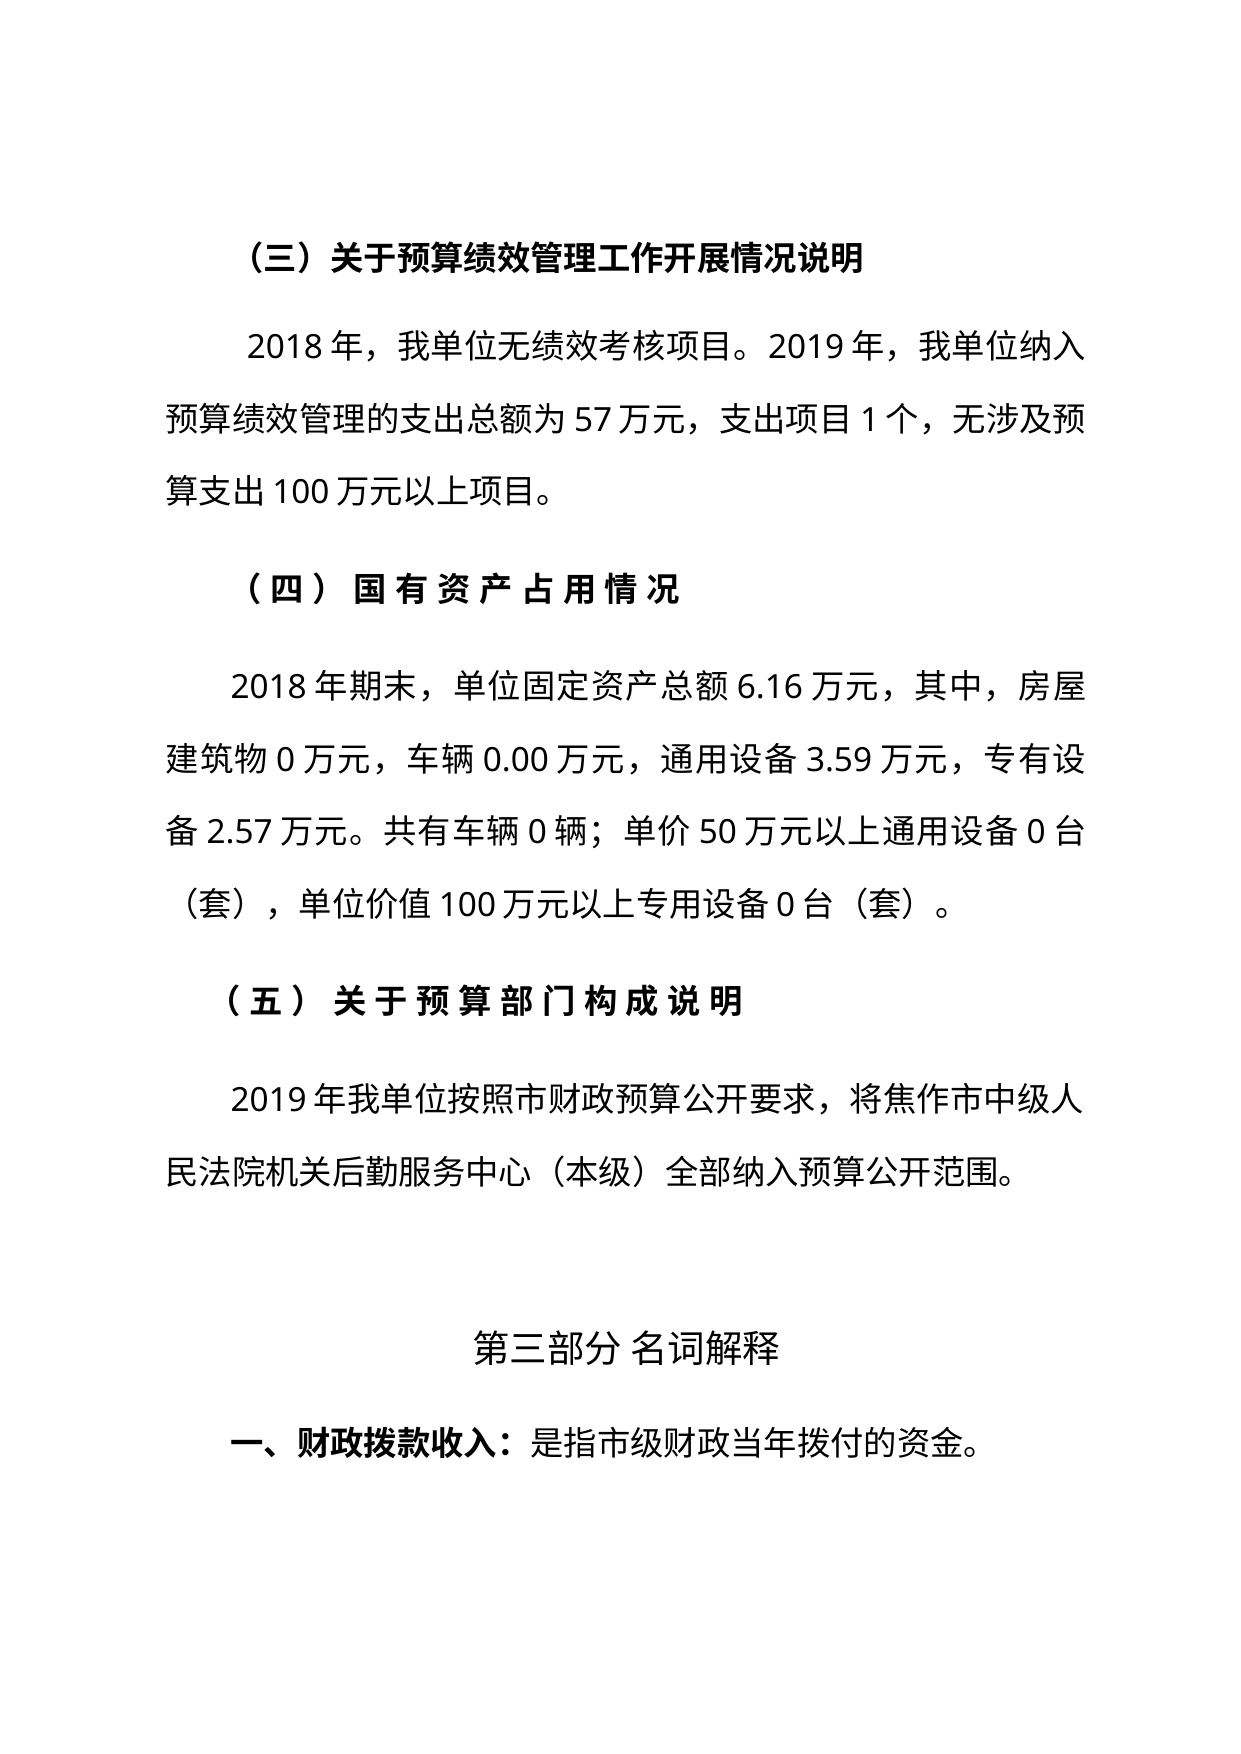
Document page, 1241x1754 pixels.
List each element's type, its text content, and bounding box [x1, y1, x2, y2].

list 2018年期末，单位固定资产总额6.16万元，其中，房屋建筑物0万元，车辆0.00万元，通用设备3.59万元，专有设备2.57万元。共有车辆0辆；单价50万元以上通用设备0台（套），单位价值100万元以上专用设备0台（套）。 [165, 660, 1087, 926]
list 一、财政拨款收入：是指市级财政当年拨付的资金。 [165, 1417, 1087, 1465]
list 2018年，我单位无绩效考核项目。2019年，我单位纳入预算绩效管理的支出总额为57万元，支出项目1个，无涉及预算支出100万元以上项目。 [165, 320, 1087, 514]
list （五）关于预算部门构成说明 [165, 967, 1087, 1032]
list 第三部分 名词解释 [165, 1319, 1087, 1373]
list （四）国有资产占用情况 [207, 554, 1087, 619]
list 2019年我单位按照市财政预算公开要求，将焦作市中级人民法院机关后勤服务中心（本级）全部纳入预算公开范围。 [165, 1073, 1087, 1194]
list （三）关于预算绩效管理工作开展情况说明 [165, 231, 1087, 279]
